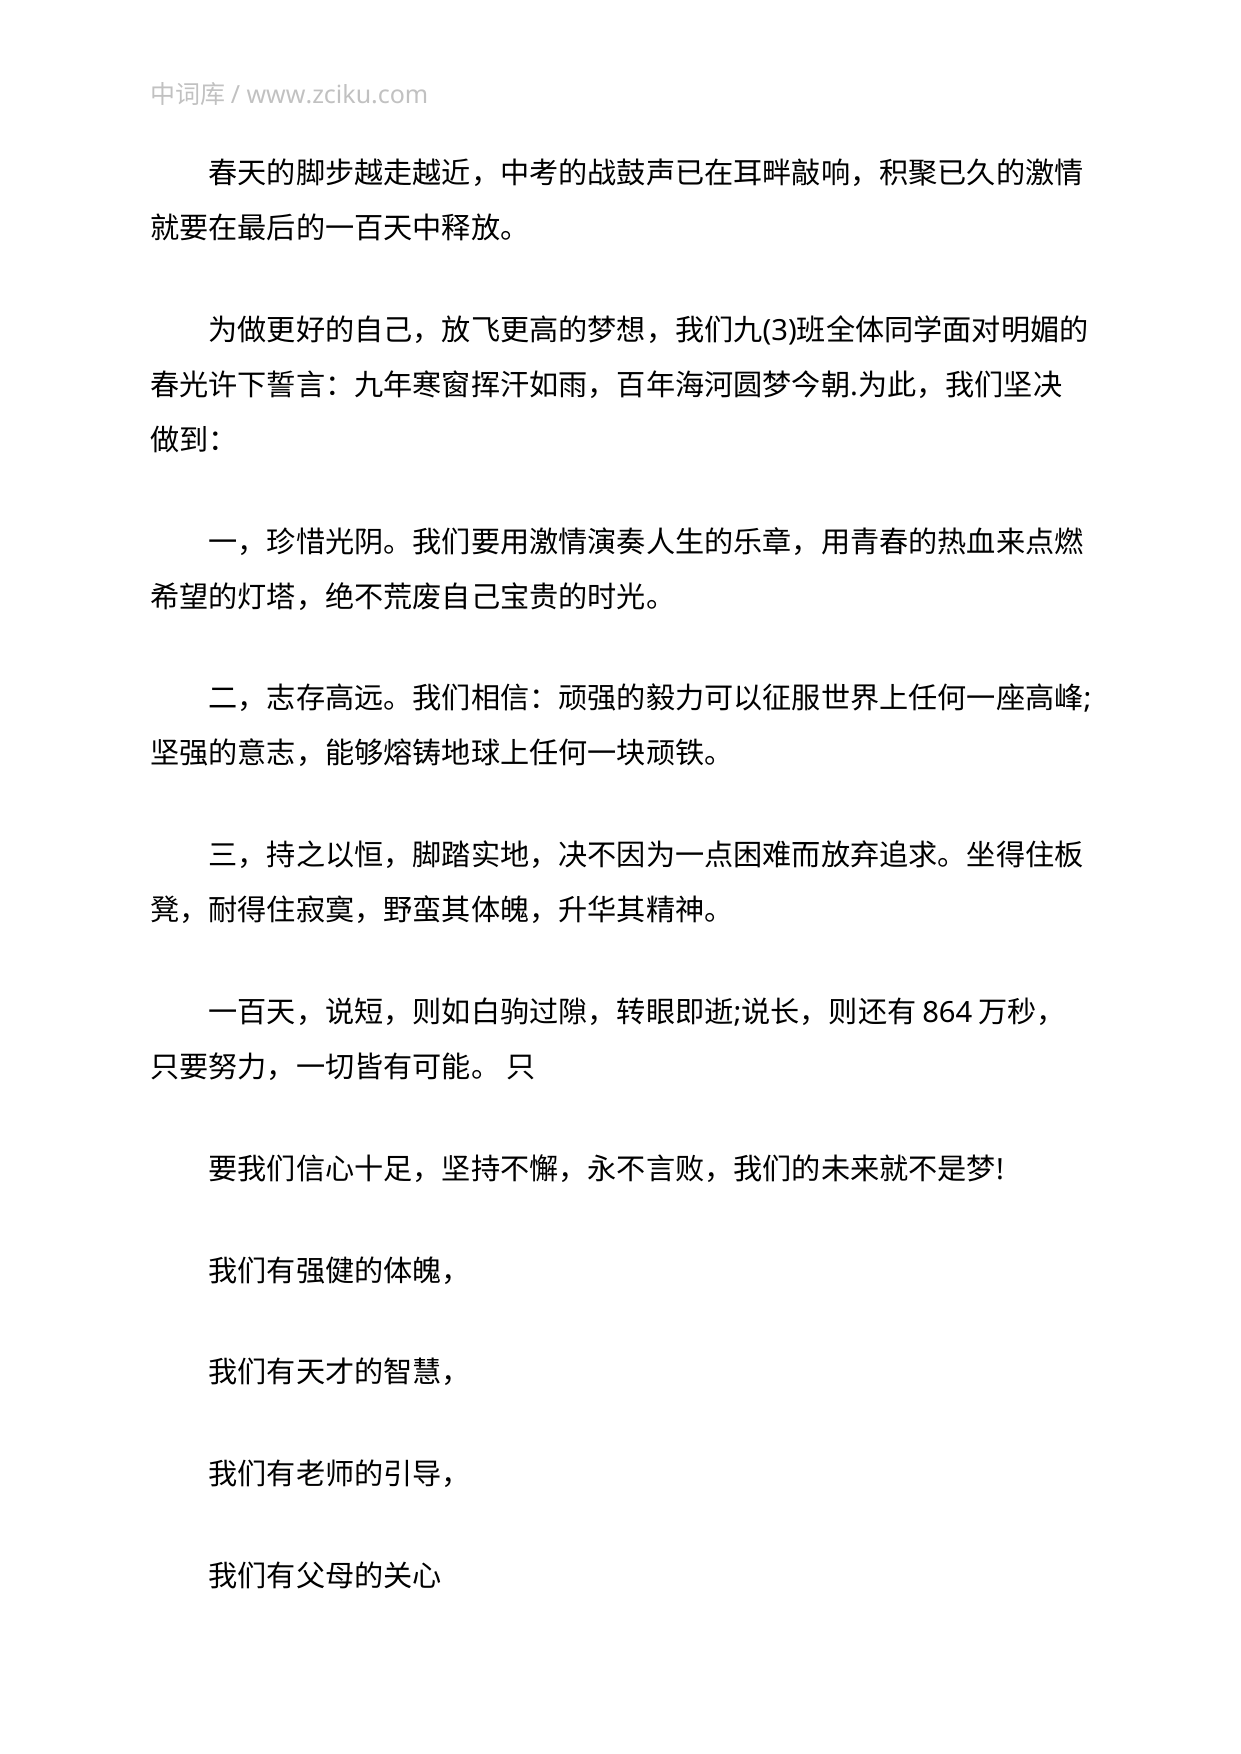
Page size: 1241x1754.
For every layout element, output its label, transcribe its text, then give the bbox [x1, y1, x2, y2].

text 我们有老师的引导， [150, 1451, 1090, 1493]
text 我们有天才的智慧， [150, 1349, 1090, 1391]
text 一百天，说短，则如白驹过隙，转眼即逝;说长，则还有864万秒，只要努力，一切皆有可能。 只 [150, 988, 1090, 1086]
text 三，持之以恒，脚踏实地，决不因为一点困难而放弃追求。坐得住板凳，耐得住寂寞，野蛮其体魄，升华其精神。 [150, 832, 1090, 929]
text 我们有强健的体魄， [150, 1247, 1090, 1289]
text 春天的脚步越走越近，中考的战鼓声已在耳畔敲响，积聚已久的激情就要在最后的一百天中释放。 [150, 150, 1090, 247]
text 我们有父母的关心 [150, 1553, 1090, 1595]
text 二，志存高远。我们相信：顽强的毅力可以征服世界上任何一座高峰;坚强的意志，能够熔铸地球上任何一块顽铁。 [150, 675, 1090, 772]
text 为做更好的自己，放飞更高的梦想，我们九(3)班全体同学面对明媚的春光许下誓言：九年寒窗挥汗如雨，百年海河圆梦今朝.为此，我们坚决做到： [150, 307, 1090, 459]
text 要我们信心十足，坚持不懈，永不言败，我们的未来就不是梦! [150, 1145, 1090, 1188]
text 一，珍惜光阴。我们要用激情演奏人生的乐章，用青春的热血来点燃希望的灯塔，绝不荒废自己宝贵的时光。 [150, 518, 1090, 616]
